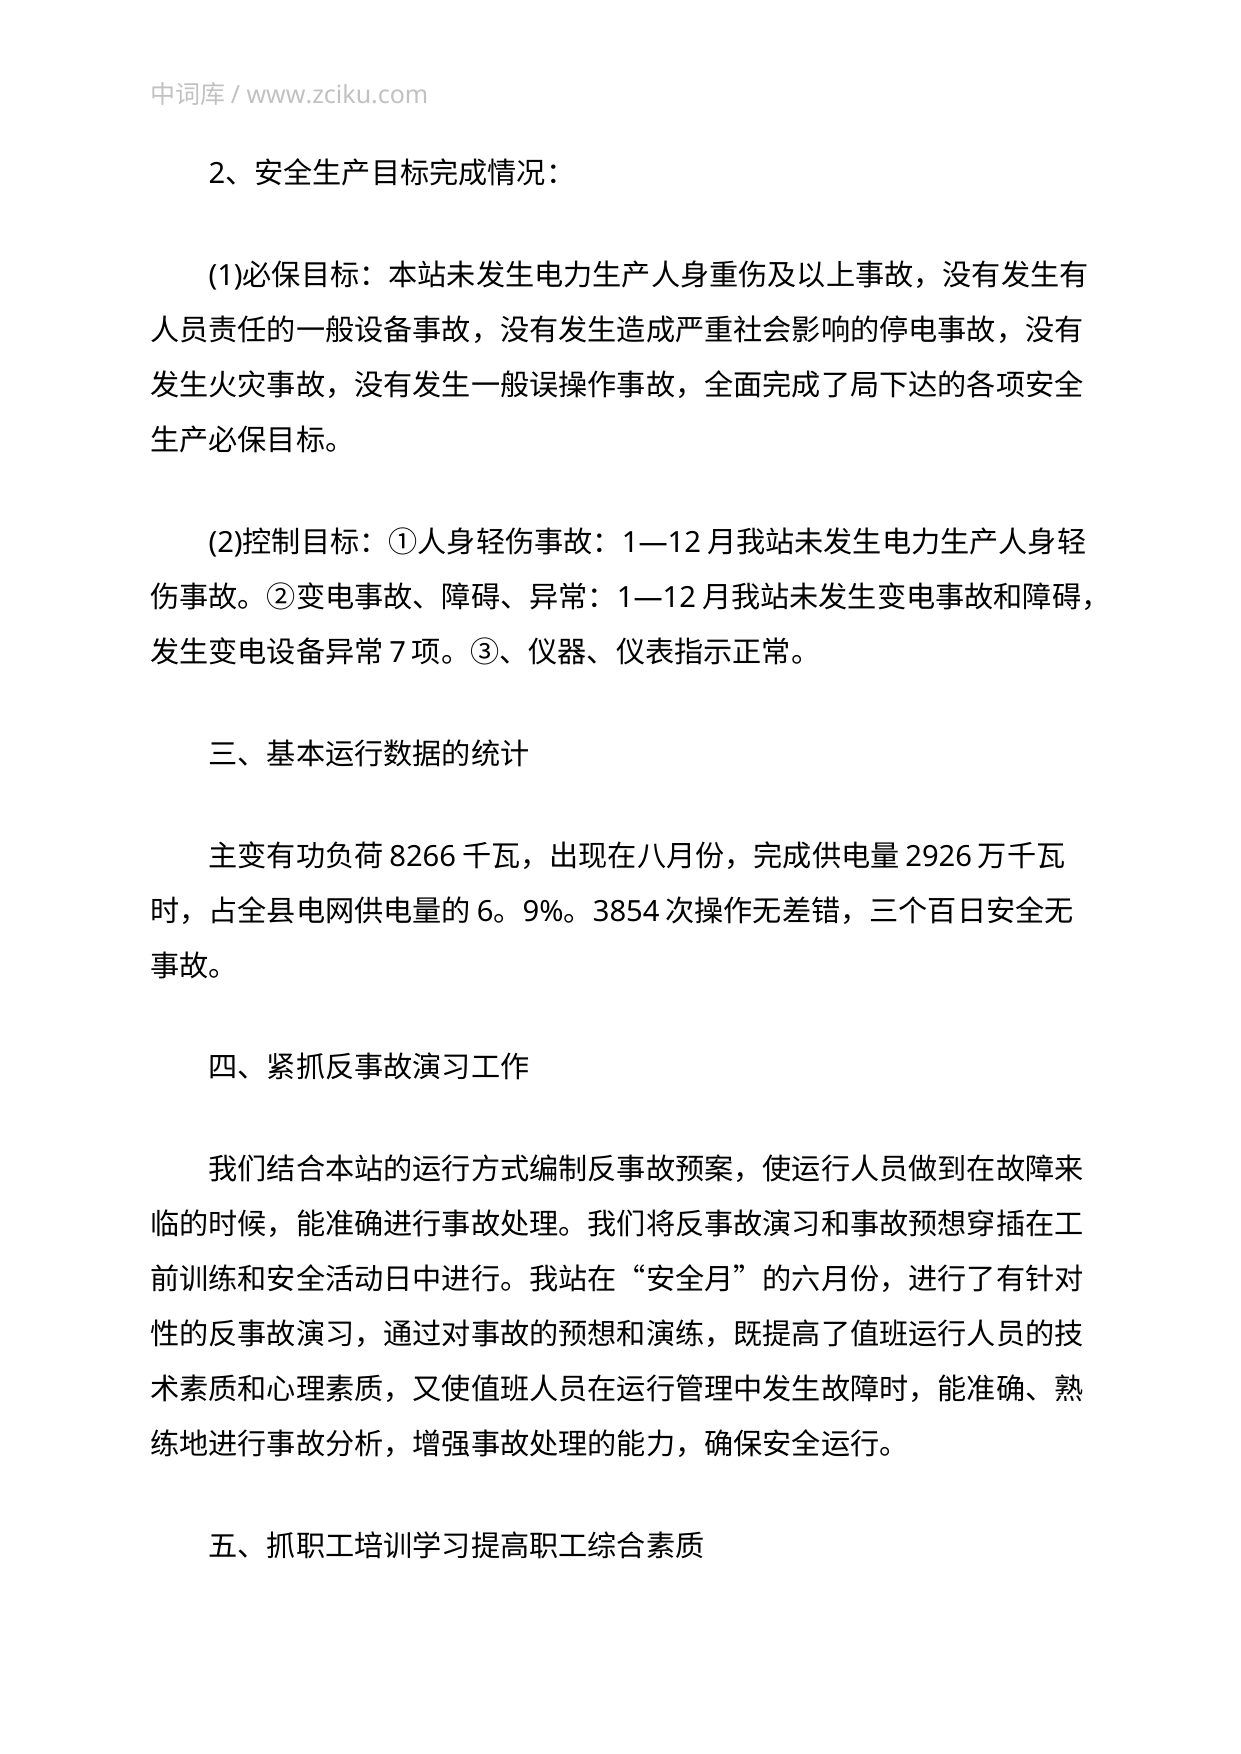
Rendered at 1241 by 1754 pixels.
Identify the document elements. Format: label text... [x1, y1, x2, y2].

text 主变有功负荷8266千瓦，出现在八月份，完成供电量2926万千瓦时，占全县电网供电量的6。9%。3854次操作无差错，三个百日安全无事故。 [150, 832, 1090, 984]
text (1)必保目标：本站未发生电力生产人身重伤及以上事故，没有发生有人员责任的一般设备事故，没有发生造成严重社会影响的停电事故，没有发生火灾事故，没有发生一般误操作事故，全面完成了局下达的各项安全生产必保目标。 [150, 252, 1090, 459]
text 三、基本运行数据的统计 [150, 731, 1090, 773]
text 五、抓职工培训学习提高职工综合素质 [150, 1522, 1090, 1564]
text 我们结合本站的运行方式编制反事故预案，使运行人员做到在故障来临的时候，能准确进行事故处理。我们将反事故演习和事故预想穿插在工前训练和安全活动日中进行。我站在“安全月”的六月份，进行了有针对性的反事故演习，通过对事故的预想和演练，既提高了值班运行人员的技术素质和心理素质，又使值班人员在运行管理中发生故障时，能准确、熟练地进行事故分析，增强事故处理的能力，确保安全运行。 [150, 1146, 1090, 1463]
text (2)控制目标：①人身轻伤事故：1—12月我站未发生电力生产人身轻伤事故。②变电事故、障碍、异常：1—12月我站未发生变电事故和障碍，发生变电设备异常7项。③、仪器、仪表指示正常。 [150, 518, 1090, 671]
text 四、紧抓反事故演习工作 [150, 1044, 1090, 1086]
text 2、安全生产目标完成情况： [150, 150, 1090, 192]
